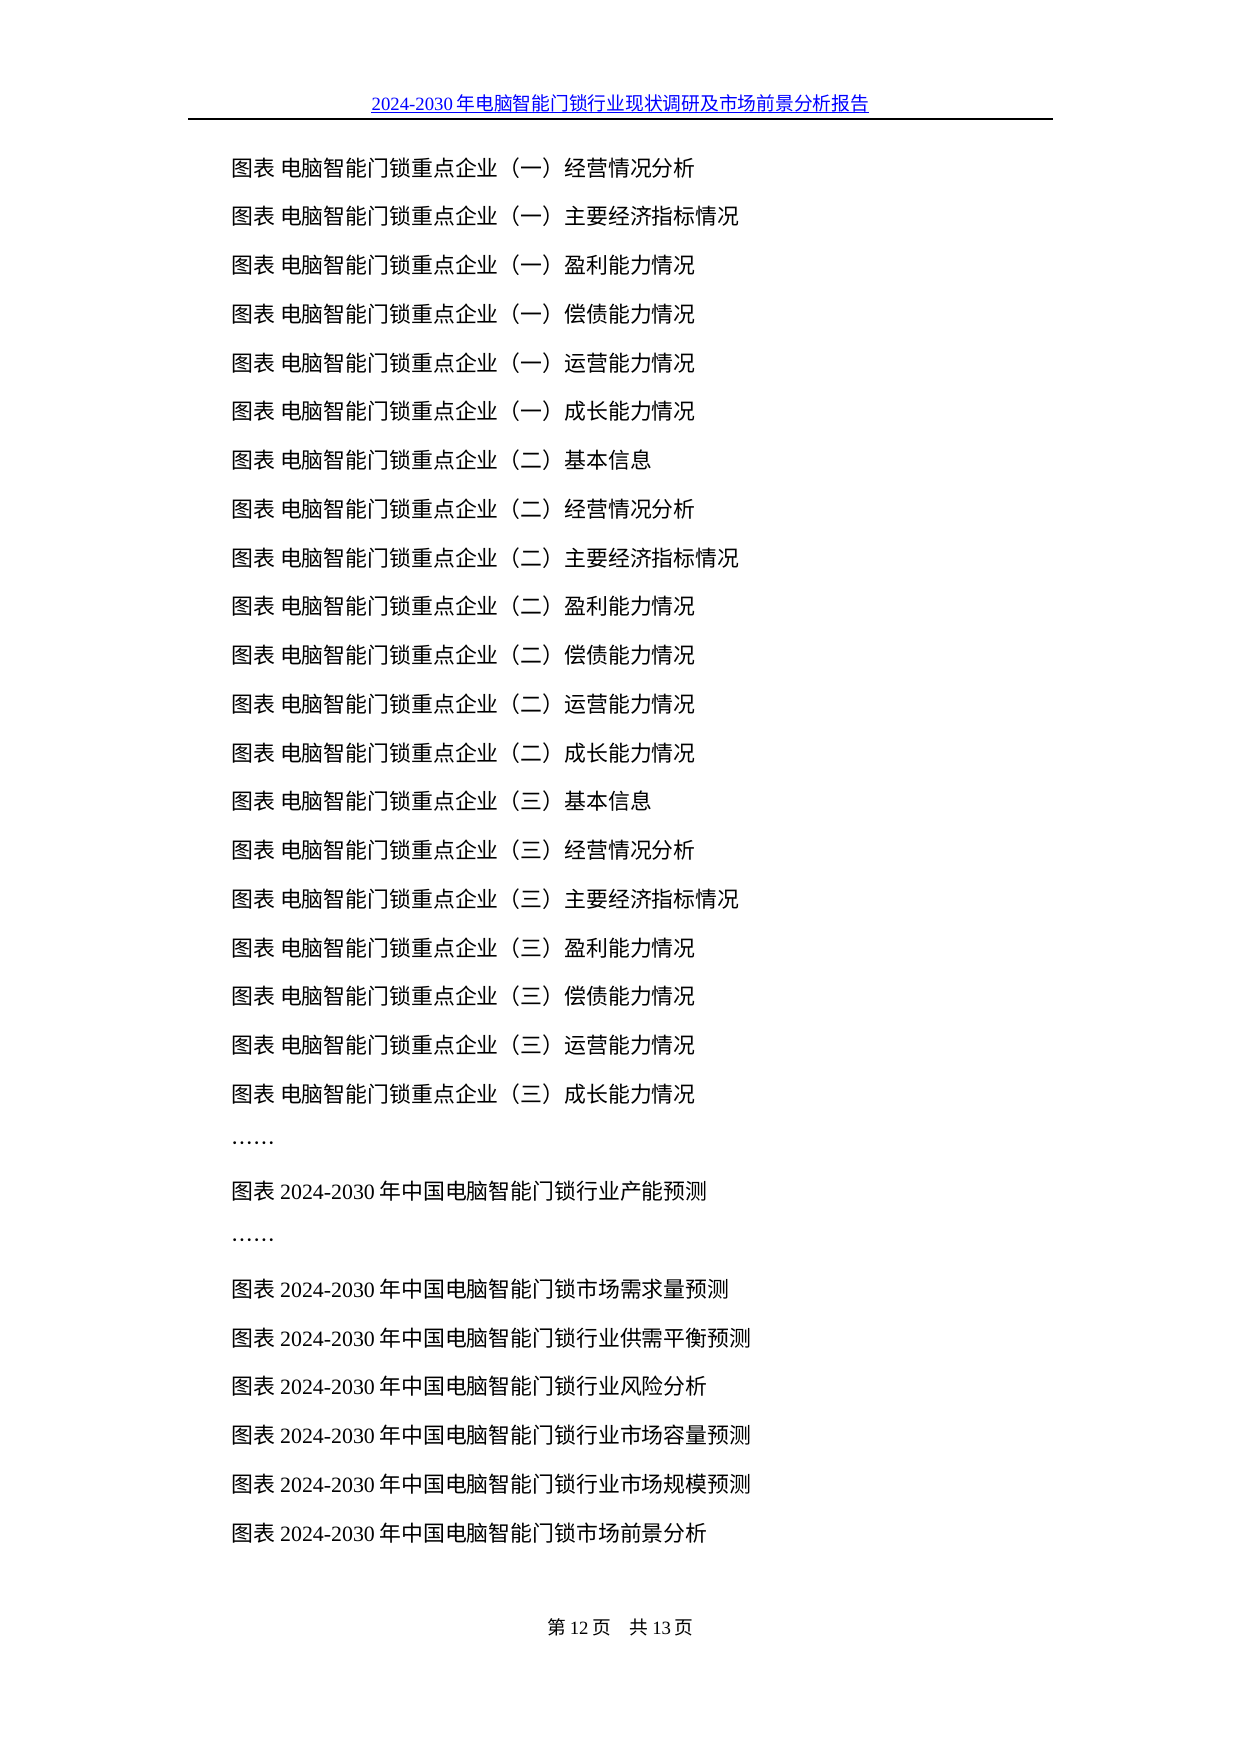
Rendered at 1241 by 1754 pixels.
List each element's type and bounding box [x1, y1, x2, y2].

text [187, 150, 1053, 1548]
